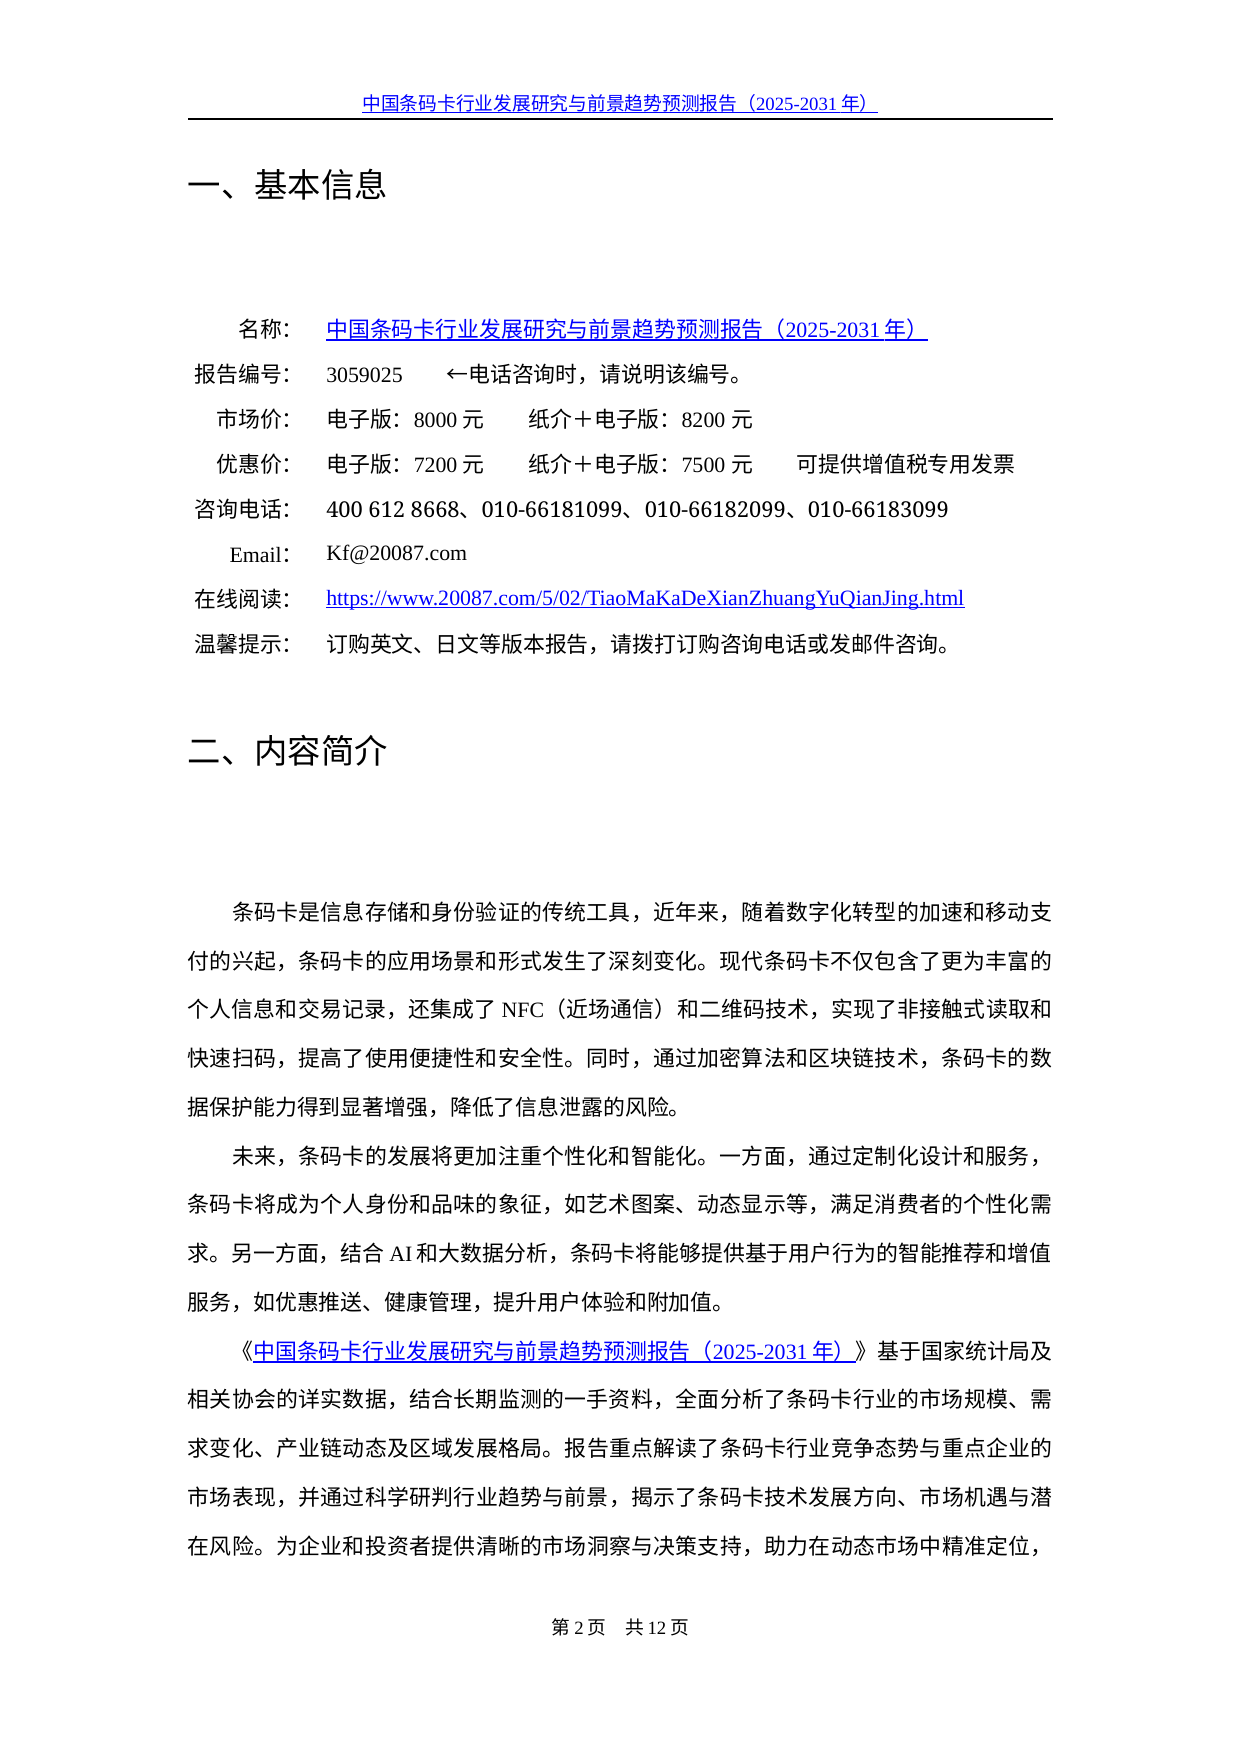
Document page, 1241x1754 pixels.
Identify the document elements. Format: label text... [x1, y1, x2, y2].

table_header 名称： [167, 312, 315, 357]
table_cell 3059025 ←电话咨询时，请说明该编号。 [315, 357, 1073, 402]
table_cell 温馨提示： [167, 627, 315, 672]
table_cell 在线阅读： [167, 582, 315, 627]
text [187, 894, 1053, 1561]
table_header 中国条码卡行业发展研究与前景趋势预测报告（2025-2031年） [315, 312, 1073, 357]
table_cell 优惠价： [167, 447, 315, 492]
table_cell 400 612 8668、010-66181099、010-66182099、010-66183099 [315, 492, 1073, 537]
table_cell [315, 582, 1073, 627]
table_cell 报告编号： [167, 357, 315, 402]
table_cell Email： [167, 537, 315, 582]
title 二、内容简介 [187, 717, 1053, 782]
table_cell 订购英文、日文等版本报告，请拨打订购咨询电话或发邮件咨询。 [315, 627, 1073, 672]
table_cell Kf@20087.com [315, 537, 1073, 582]
table_cell 电子版：7200 元 纸介＋电子版：7500 元 可提供增值税专用发票 [315, 447, 1073, 492]
table_cell 电子版：8000 元 纸介＋电子版：8200 元 [315, 402, 1073, 447]
title 一、基本信息 [187, 150, 1053, 215]
table_cell 市场价： [167, 402, 315, 447]
table_cell 咨询电话： [167, 492, 315, 537]
